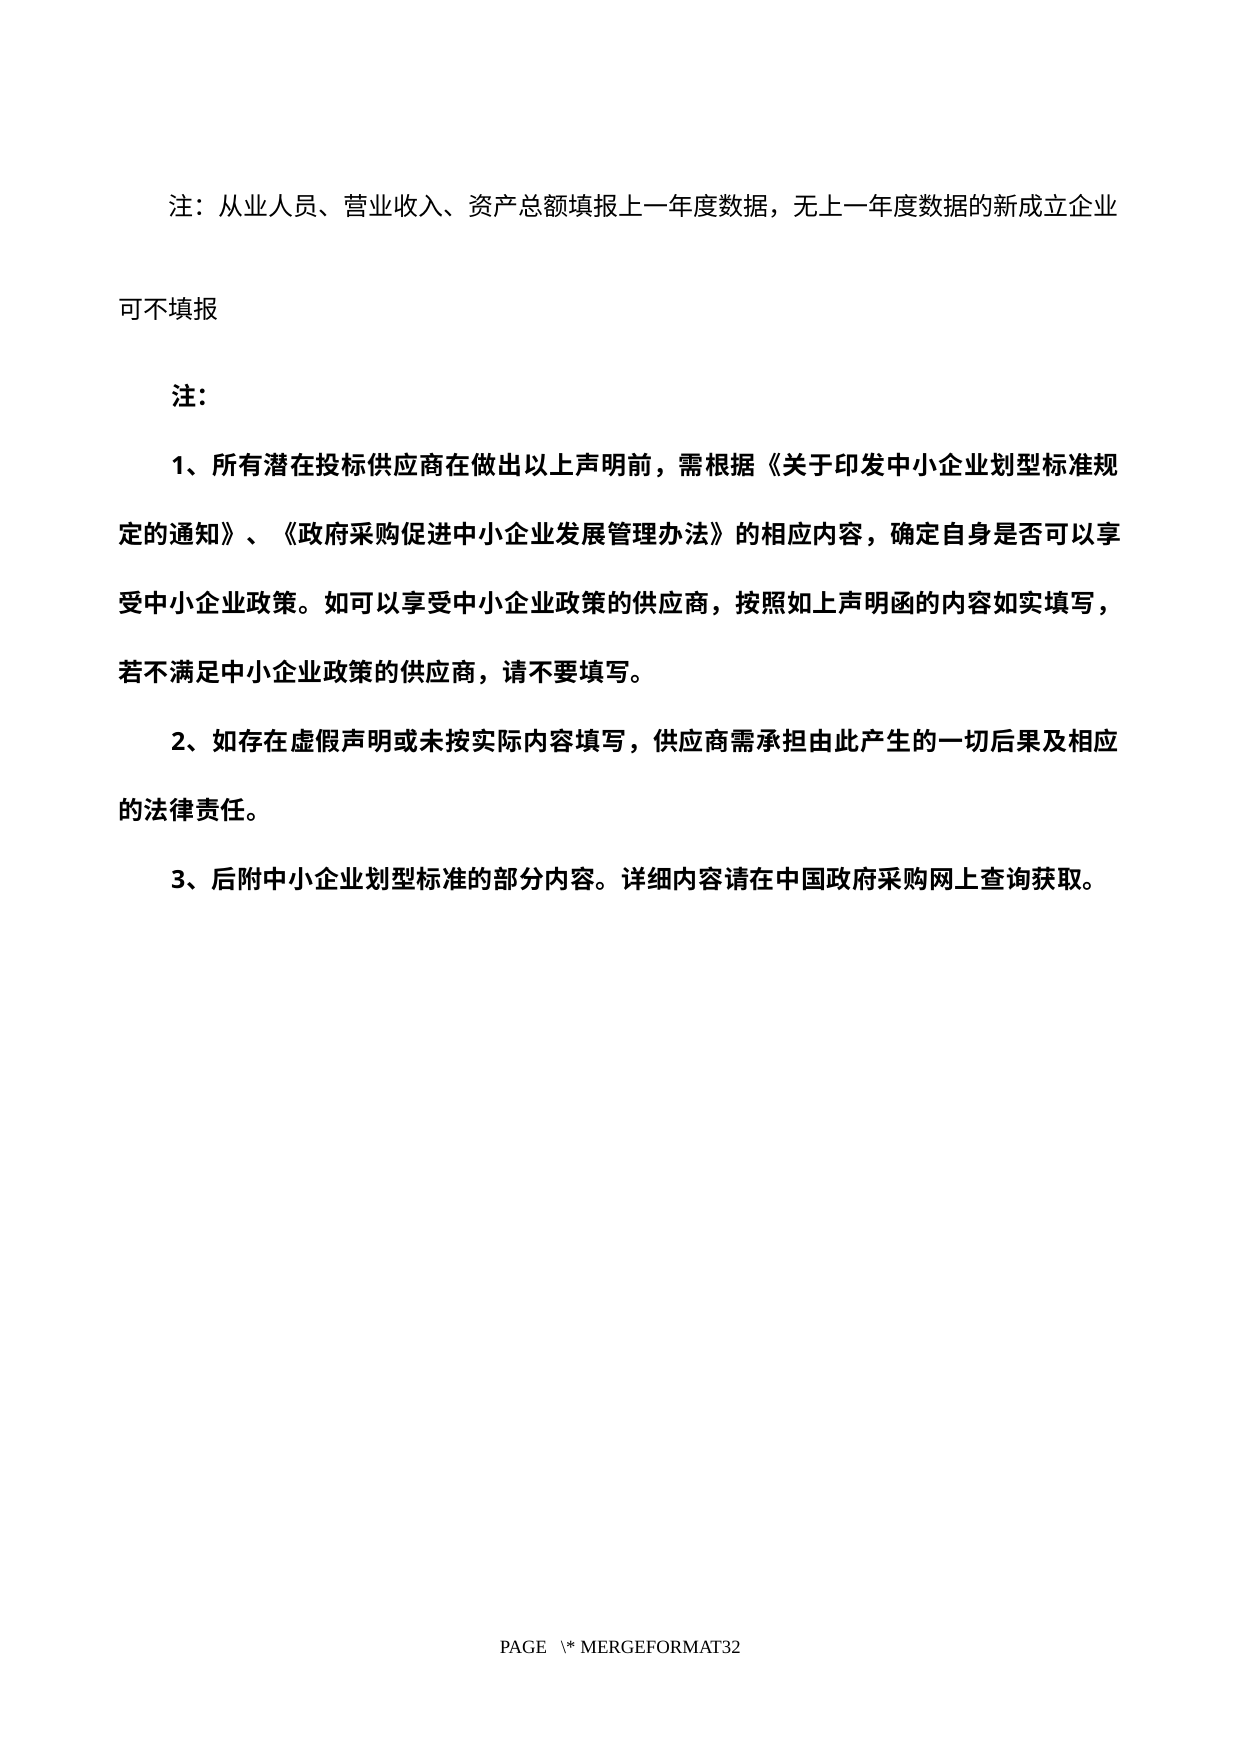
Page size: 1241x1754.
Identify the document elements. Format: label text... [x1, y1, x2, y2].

text 3、后附中小企业划型标准的部分内容。详细内容请在中国政府采购网上查询获取。 [118, 843, 1122, 912]
text 注：从业人员、营业收入、资产总额填报上一年度数据，无上一年度数据的新成立企业可不填报 [118, 170, 1122, 342]
text 注： [118, 360, 1122, 429]
text 1、所有潜在投标供应商在做出以上声明前，需根据《关于印发中小企业划型标准规定的通知》、《政府采购促进中小企业发展管理办法》的相应内容，确定自身是否可以享受中小企业政策。如可以享受中小企业政策的供应商，按照如上声明函的内容如实填写，若不满足中小企业政策的供应商，请不要填写。 [118, 429, 1122, 705]
text 2、如存在虚假声明或未按实际内容填写，供应商需承担由此产生的一切后果及相应的法律责任。 [118, 705, 1122, 843]
